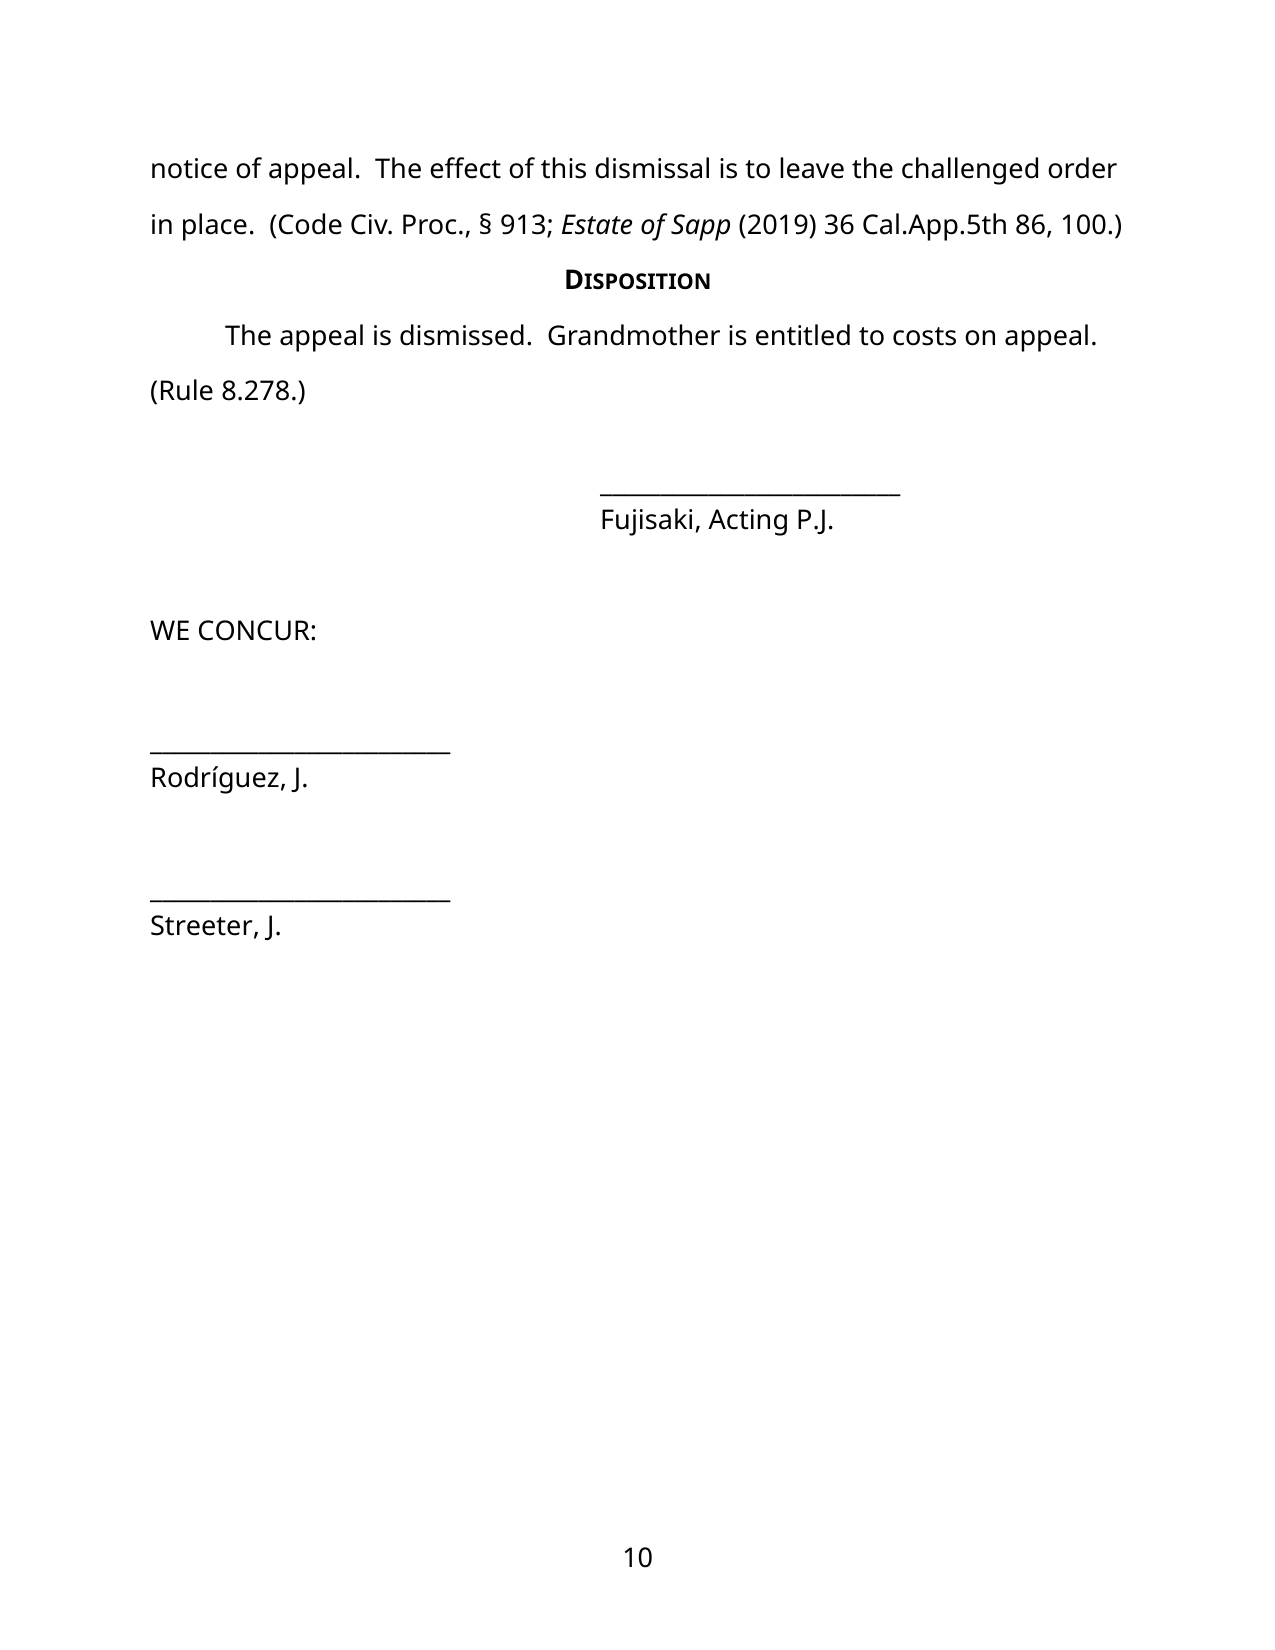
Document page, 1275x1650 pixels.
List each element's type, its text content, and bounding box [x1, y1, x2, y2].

text Streeter, J. [150, 906, 1125, 943]
text Rodríguez, J. [150, 758, 1125, 795]
text Fujisaki, Acting P.J. [150, 500, 1125, 537]
text _________________________ [150, 869, 1125, 906]
text Disposition [150, 261, 1125, 297]
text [150, 150, 1125, 242]
text WE CONCUR: [150, 611, 1125, 648]
text _________________________ [600, 463, 1125, 500]
text The appeal is dismissed. Grandmother is entitled to costs on appeal. (Rule 8.278.) [150, 316, 1125, 408]
text _________________________ [150, 722, 1125, 758]
